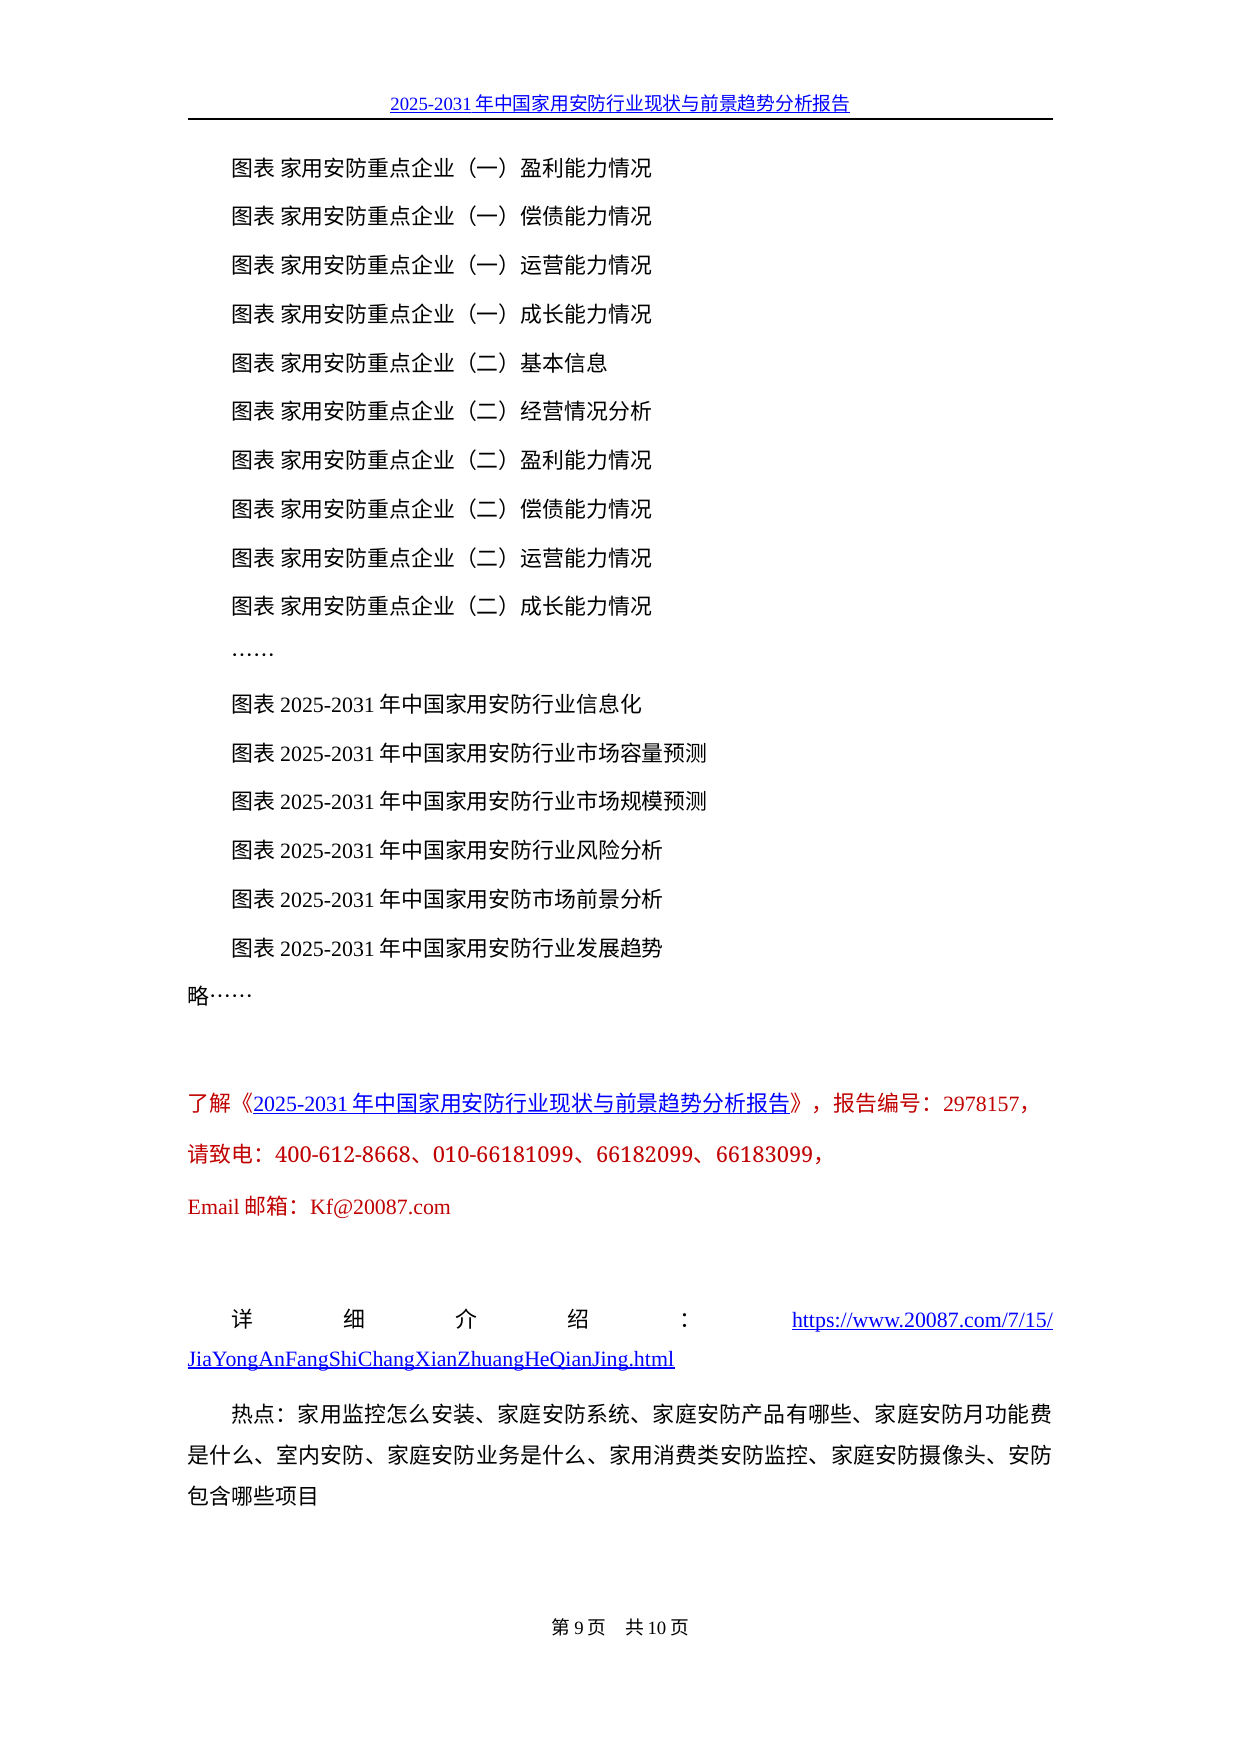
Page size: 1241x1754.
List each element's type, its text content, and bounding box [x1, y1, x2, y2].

text 了解《2025-2031年中国家用安防行业现状与前景趋势分析报告》，报告编号：2978157， [187, 1085, 1053, 1118]
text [187, 150, 1053, 1011]
text 详细介绍：https://www.20087.com/7/15/JiaYongAnFangShiChangXianZhuangHeQianJing.html [187, 1301, 1053, 1374]
text Email邮箱：Kf@20087.com [187, 1188, 1053, 1221]
text 请致电：400-612-8668、010-66181099、66182099、66183099， [187, 1137, 1053, 1169]
text 热点：家用监控怎么安装、家庭安防系统、家庭安防产品有哪些、家庭安防月功能费是什么、室内安防、家庭安防业务是什么、家用消费类安防监控、家庭安防摄像头、安防包含哪些项目 [187, 1397, 1053, 1511]
